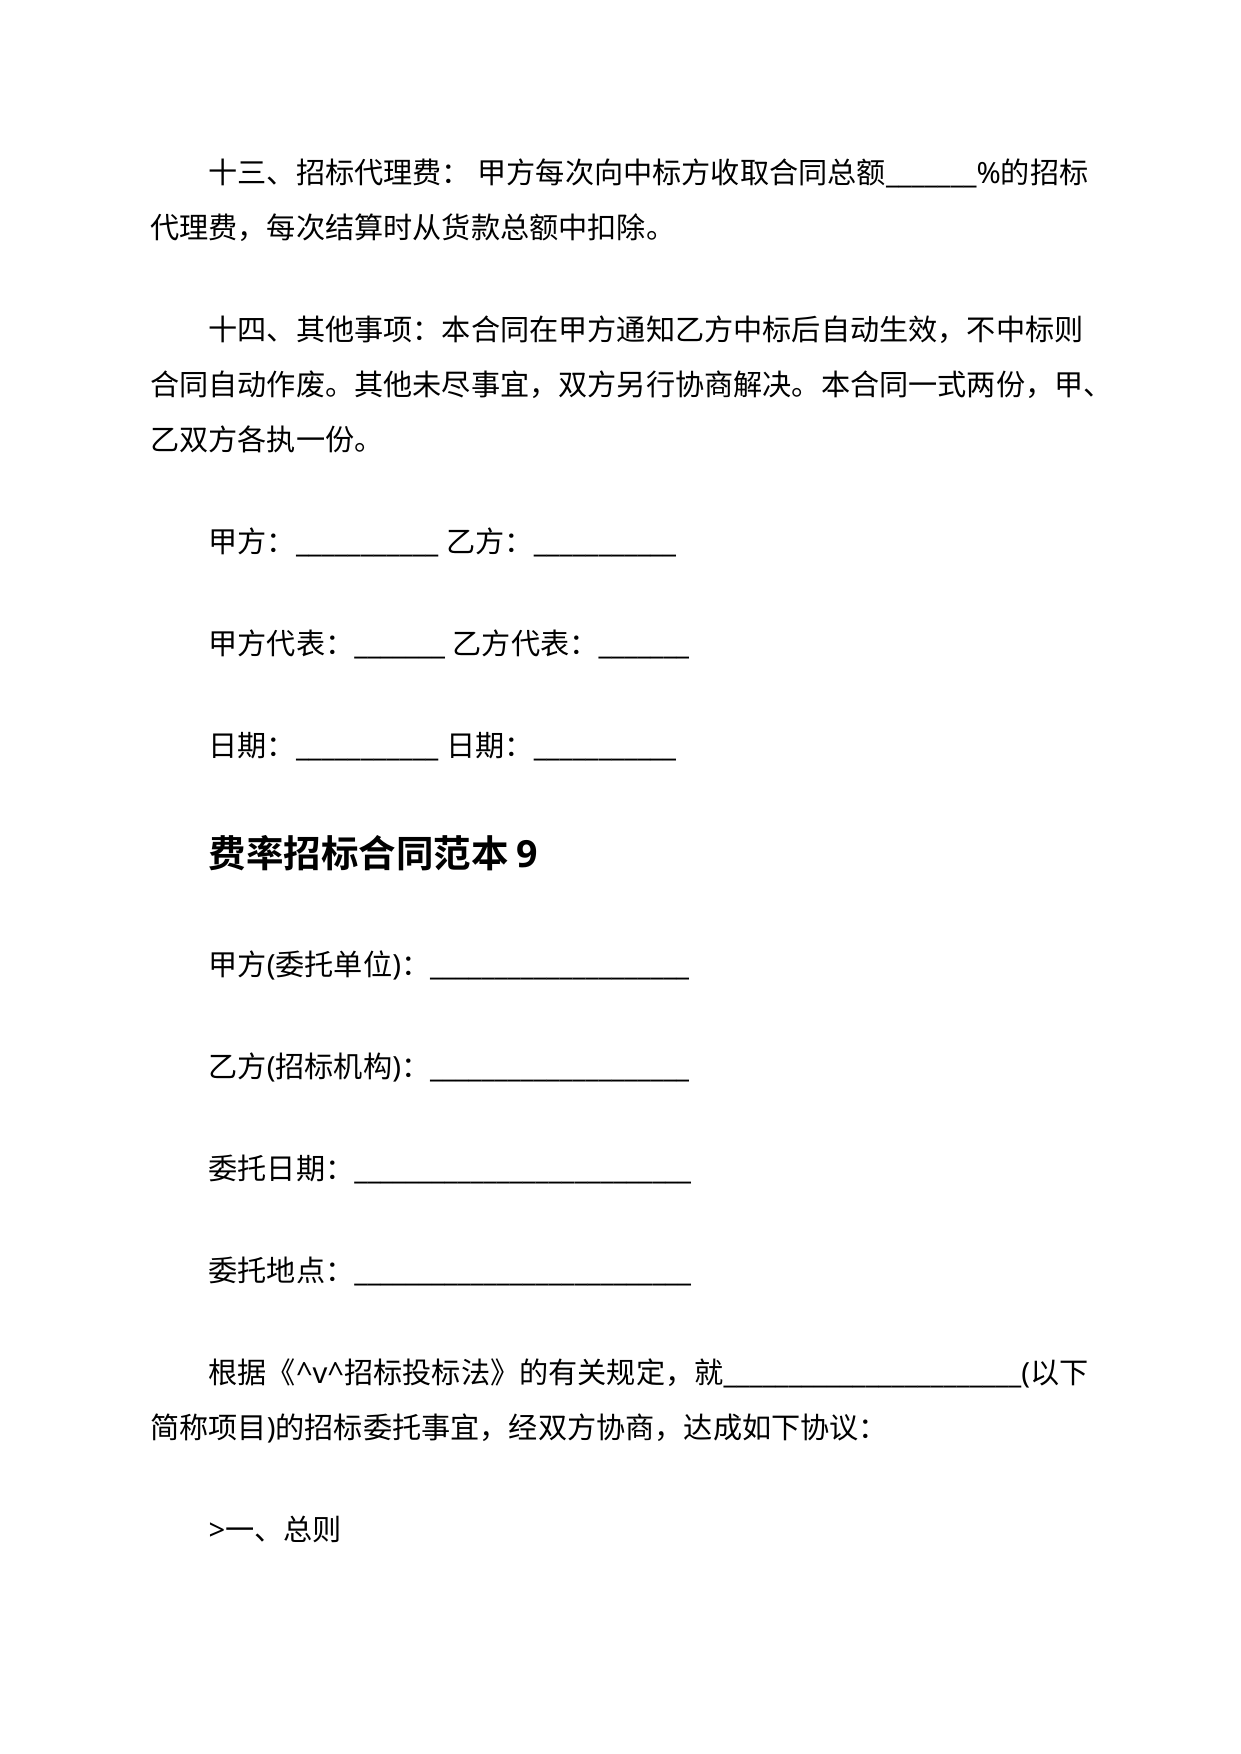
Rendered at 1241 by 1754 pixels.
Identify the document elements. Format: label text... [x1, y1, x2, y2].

text 甲方代表：_______ 乙方代表：_______ [150, 620, 1090, 663]
text 委托日期：__________________________ [150, 1146, 1090, 1188]
text >一、总则 [150, 1507, 1090, 1549]
text 日期：___________ 日期：___________ [150, 722, 1090, 765]
text 乙方(招标机构)：____________________ [150, 1044, 1090, 1086]
text 甲方(委托单位)：____________________ [150, 942, 1090, 984]
text 十四、其他事项：本合同在甲方通知乙方中标后自动生效，不中标则合同自动作废。其他未尽事宜，双方另行协商解决。本合同一式两份，甲、乙双方各执一份。 [150, 307, 1090, 459]
text 费率招标合同范本9 [150, 824, 1090, 879]
text 根据《^v^招标投标法》的有关规定，就_______________________(以下简称项目)的招标委托事宜，经双方协商，达成如下协议： [150, 1350, 1090, 1447]
text 十三、招标代理费： 甲方每次向中标方收取合同总额_______%的招标代理费，每次结算时从货款总额中扣除。 [150, 150, 1090, 247]
text 甲方：___________ 乙方：___________ [150, 518, 1090, 561]
text 委托地点：__________________________ [150, 1248, 1090, 1290]
